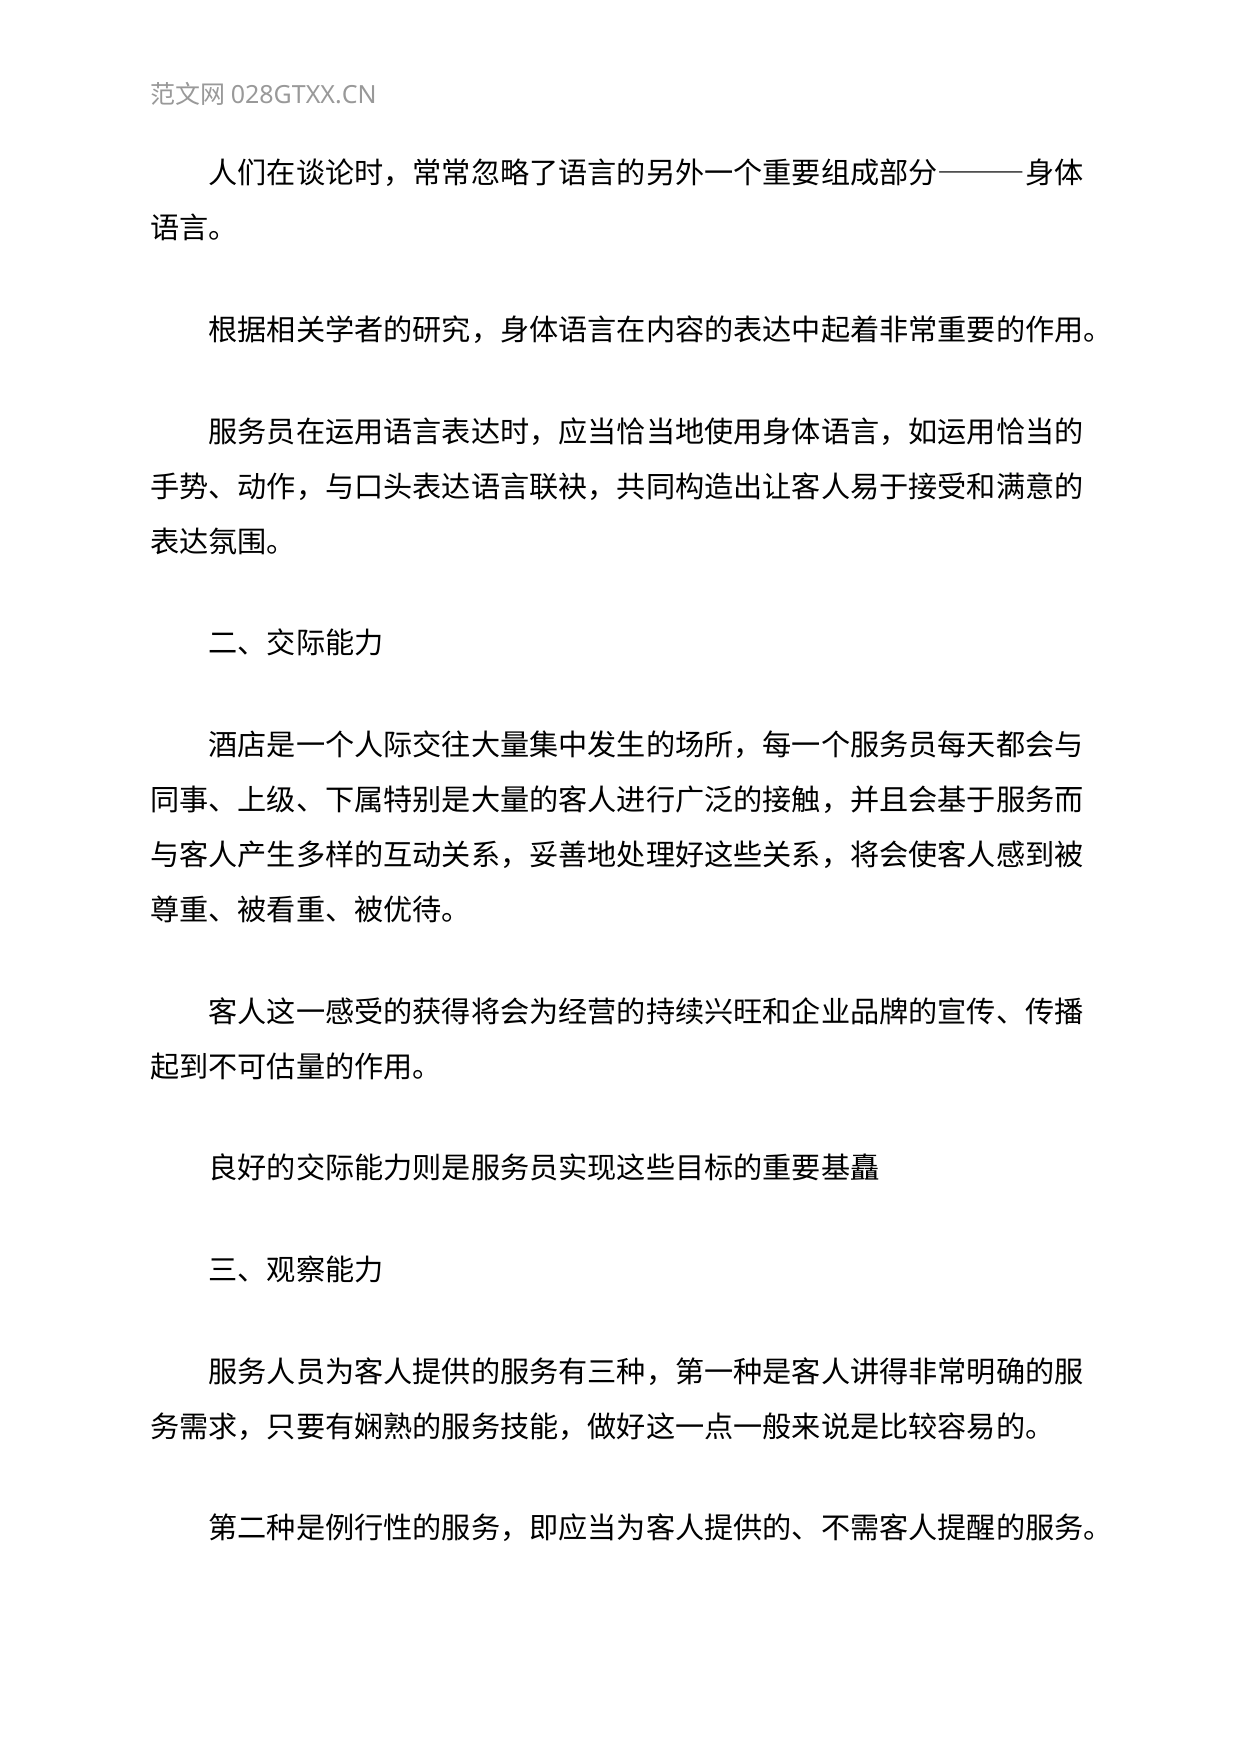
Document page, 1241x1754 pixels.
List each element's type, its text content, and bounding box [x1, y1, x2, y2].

text 服务员在运用语言表达时，应当恰当地使用身体语言，如运用恰当的手势、动作，与口头表达语言联袂，共同构造出让客人易于接受和满意的表达氛围。 [150, 408, 1090, 561]
text 客人这一感受的获得将会为经营的持续兴旺和企业品牌的宣传、传播起到不可估量的作用。 [150, 988, 1090, 1085]
text 二、交际能力 [150, 620, 1090, 662]
text 服务人员为客人提供的服务有三种，第一种是客人讲得非常明确的服务需求，只要有娴熟的服务技能，做好这一点一般来说是比较容易的。 [150, 1348, 1090, 1446]
text 根据相关学者的研究，身体语言在内容的表达中起着非常重要的作用。 [150, 307, 1090, 349]
text 酒店是一个人际交往大量集中发生的场所，每一个服务员每天都会与同事、上级、下属特别是大量的客人进行广泛的接触，并且会基于服务而与客人产生多样的互动关系，妥善地处理好这些关系，将会使客人感到被尊重、被看重、被优待。 [150, 722, 1090, 929]
text 三、观察能力 [150, 1247, 1090, 1289]
text 第二种是例行性的服务，即应当为客人提供的、不需客人提醒的服务。 [150, 1505, 1090, 1547]
text 人们在谈论时，常常忽略了语言的另外一个重要组成部分———身体语言。 [150, 150, 1090, 247]
text 良好的交际能力则是服务员实现这些目标的重要基矗 [150, 1145, 1090, 1187]
